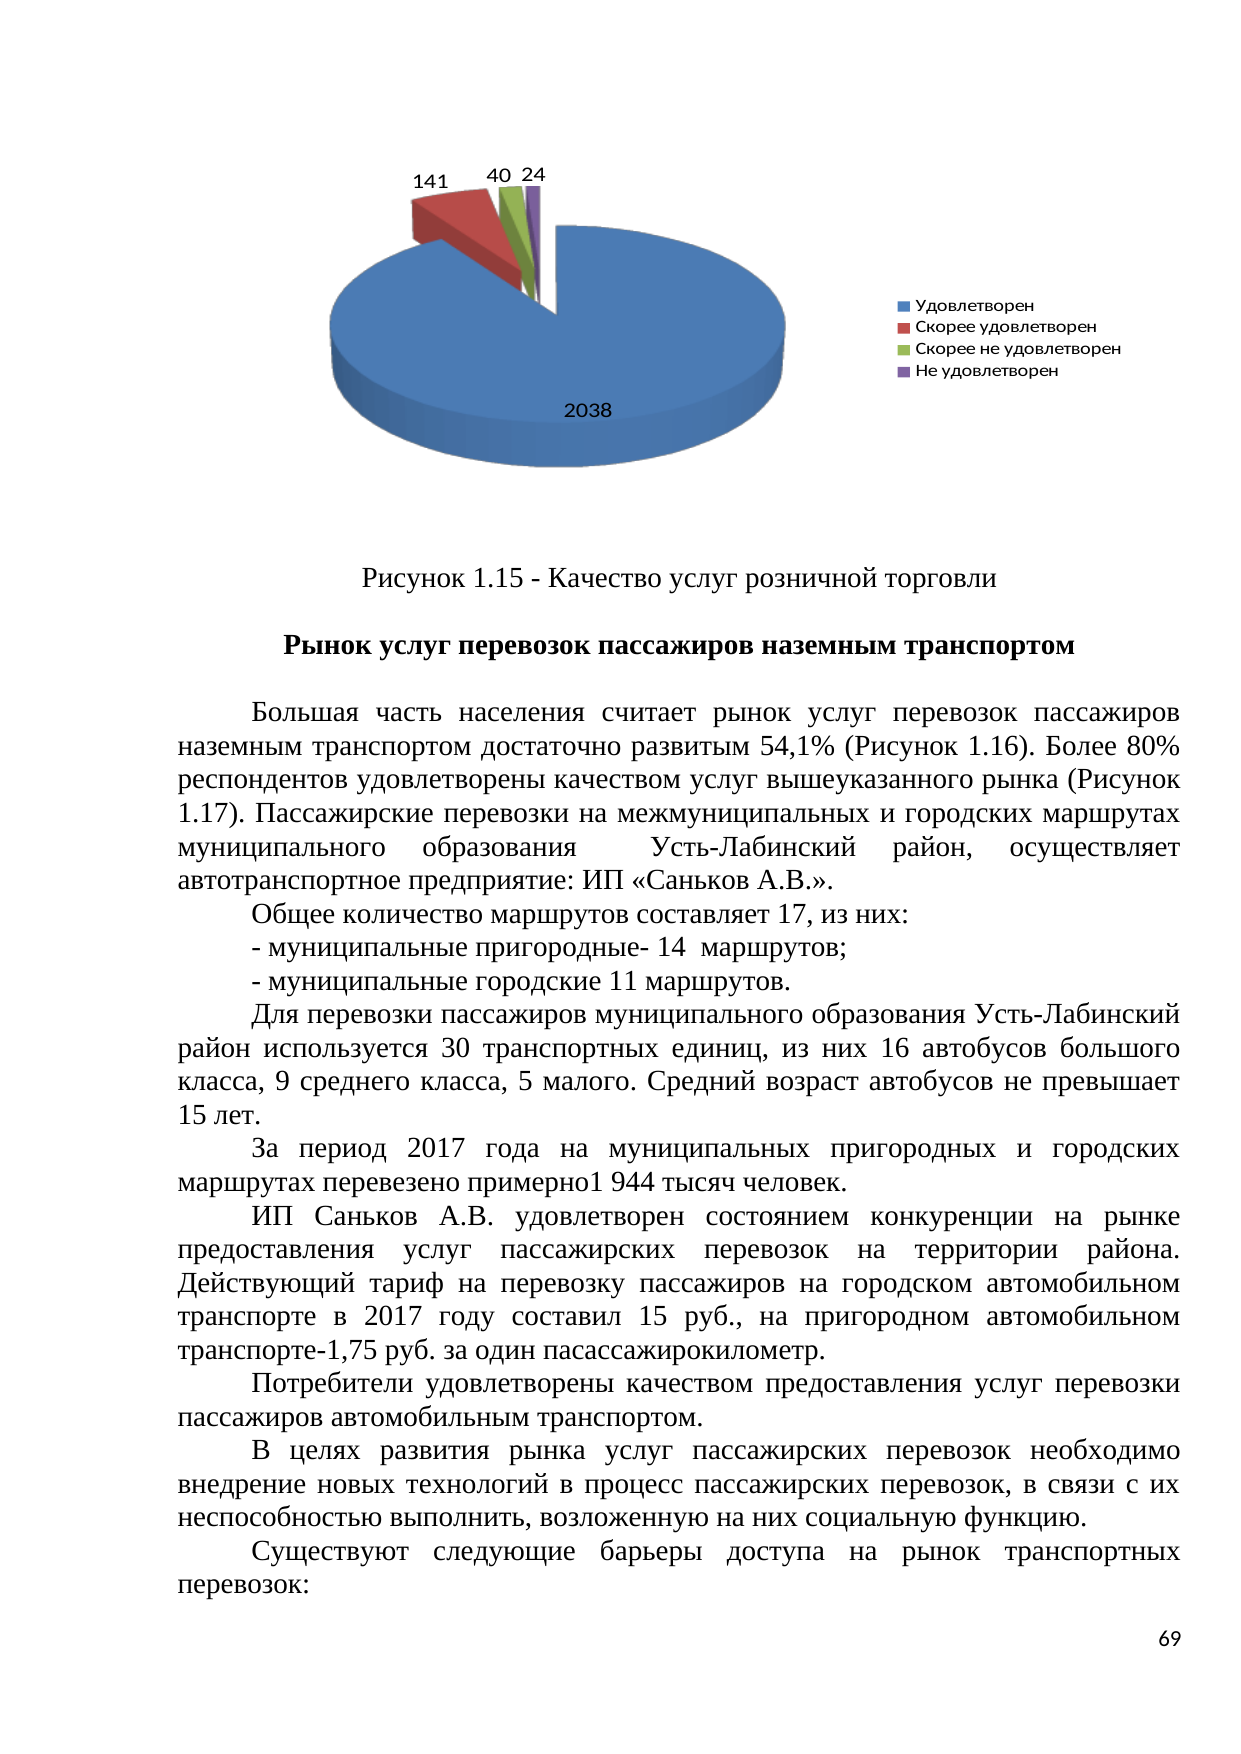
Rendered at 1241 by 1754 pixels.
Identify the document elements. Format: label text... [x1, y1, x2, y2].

text Большая часть населения считает рынок услуг перевозок пассажиров наземным транспортом достаточно развитым 54,1% (Рисунок 1.16). Более 80% респондентов удовлетворены качеством услуг вышеуказанного рынка (Рисунок 1.17). Пассажирские перевозки на межмуниципальных и городских маршрутах муниципального образования Усть-Лабинский район, осуществляет автотранспортное предприятие: ИП «Саньков А.В.». [177, 694, 1181, 896]
text За период 2017 года на муниципальных пригородных и городских маршрутах перевезено примерно1 944 тысяч человек. [177, 1131, 1181, 1198]
text Для перевозки пассажиров муниципального образования Усть-Лабинский район используется 30 транспортных единиц, из них 16 автобусов большого класса, 9 среднего класса, 5 малого. Средний возраст автобусов не превышает 15 лет. [177, 996, 1181, 1131]
text Рисунок 1.15 - Качество услуг розничной торговли [177, 560, 1181, 594]
text ИП Саньков А.В. удовлетворен состоянием конкуренции на рынке предоставления услуг пассажирских перевозок на территории района. Действующий тариф на перевозку пассажиров на городском автомобильном транспорте в 2017 году составил 15 руб., на пригородном автомобильном транспорте-1,75 руб. за один пасассажирокилометр. [177, 1198, 1181, 1365]
text Существуют следующие барьеры доступа на рынок транспортных перевозок: [177, 1533, 1181, 1600]
text Потребители удовлетворены качеством предоставления услуг перевозки пассажиров автомобильным транспортом. [177, 1365, 1181, 1432]
text В целях развития рынка услуг пассажирских перевозок необходимо внедрение новых технологий в процесс пассажирских перевозок, в связи с их неспособностью выполнить, возложенную на них социальную функцию. [177, 1432, 1181, 1533]
text Рынок услуг перевозок пассажиров наземным транспортом [177, 627, 1181, 661]
text - муниципальные пригородные- 14 маршрутов; [177, 929, 1181, 963]
text Общее количество маршрутов составляет 17, из них: [177, 896, 1181, 929]
text - муниципальные городские 11 маршрутов. [177, 963, 1181, 996]
